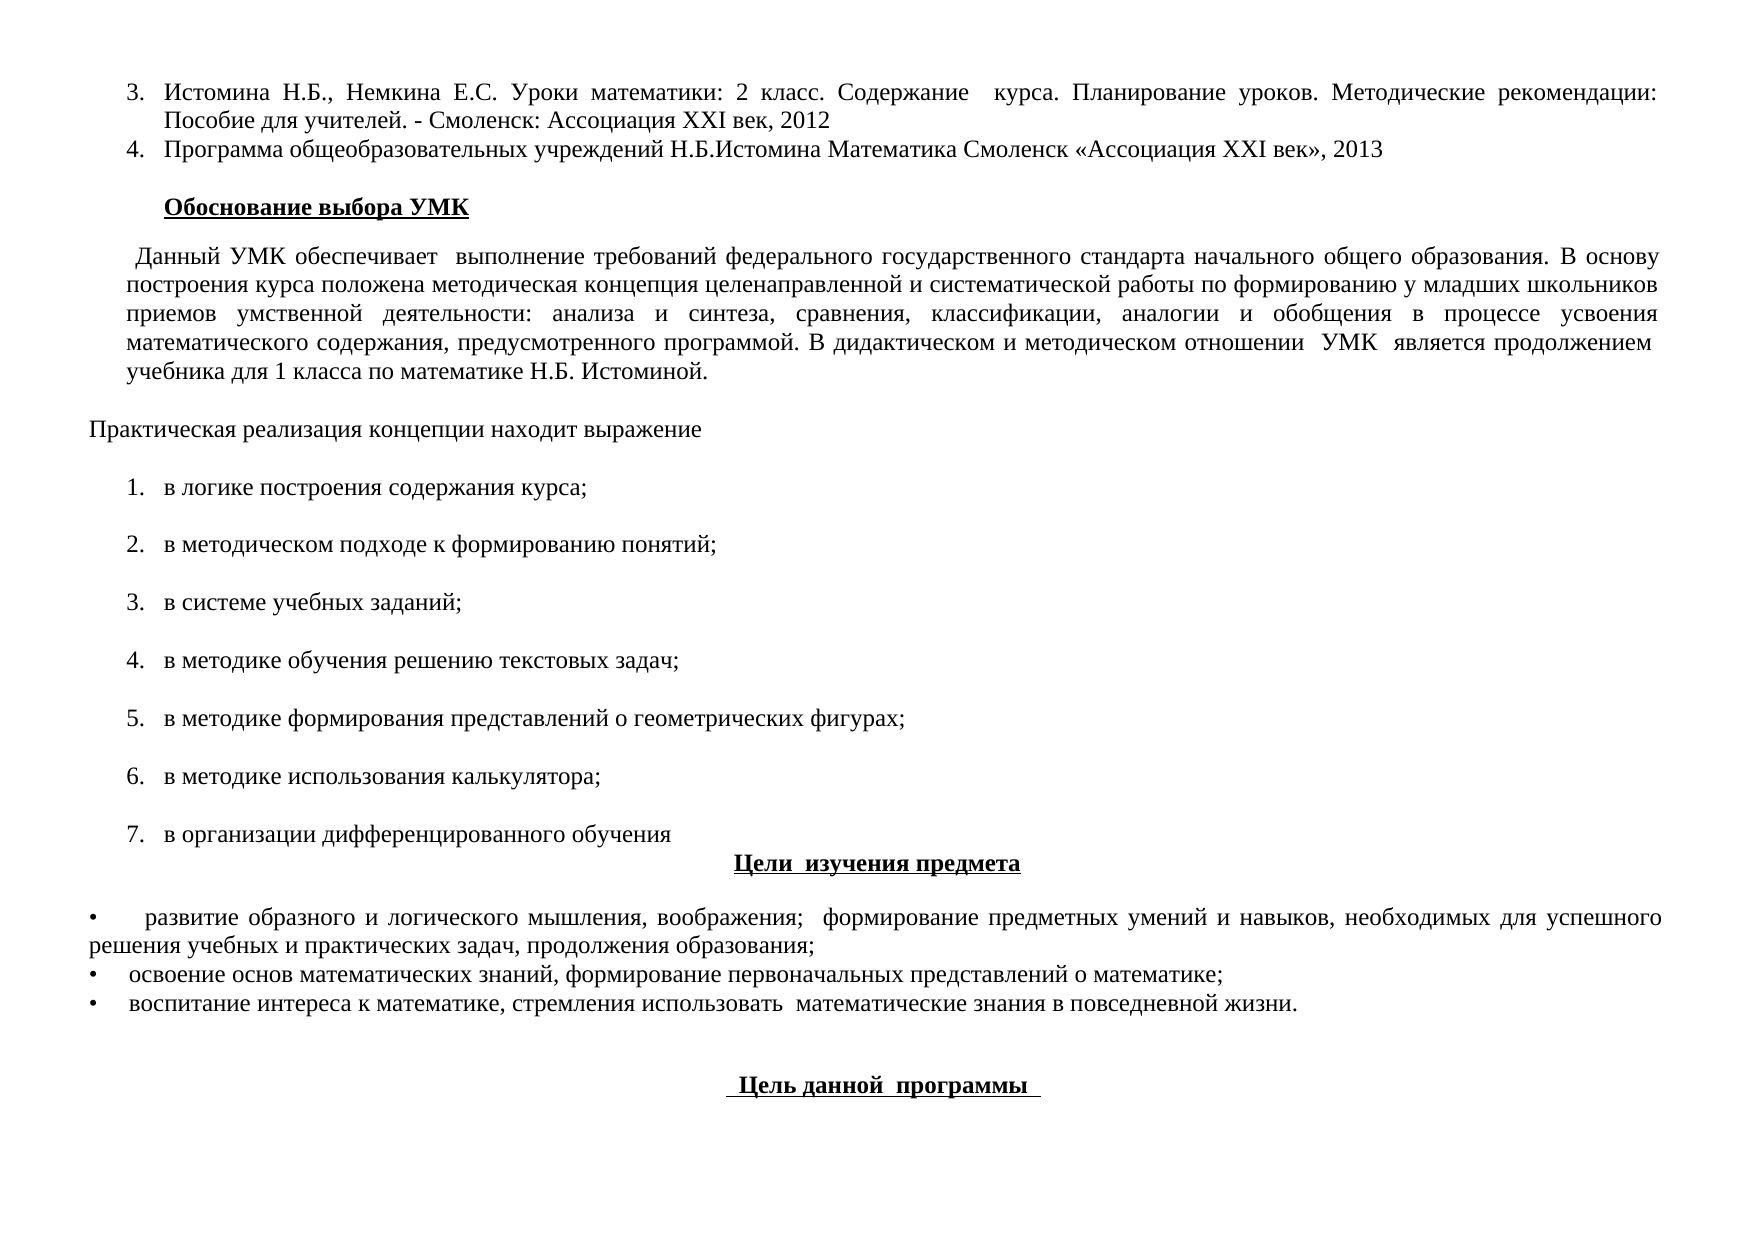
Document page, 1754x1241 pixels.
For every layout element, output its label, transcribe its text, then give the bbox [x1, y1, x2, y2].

text Практическая реализация концепции находит выражение [89, 414, 1665, 442]
list Истомина Н.Б., Немкина Е.С. Уроки математики: 2 класс. Содержание курса. Планирование уроков. Методические рекомендации: Пособие для учителей. - Смоленск: Ассоциация ХХΙ век, 2012 [126, 77, 1659, 134]
text • освоение основ математических знаний, формирование первоначальных представлений о математике; [89, 959, 1665, 988]
text • воспитание интереса к математике, стремления использовать математические знания в повседневной жизни. [89, 988, 1665, 1017]
text Цели изучения предмета [89, 848, 1665, 877]
text Обоснование выбора УМК [164, 192, 1665, 221]
list в методике формирования представлений о геометрических фигурах; [126, 703, 1665, 732]
list в методике использования калькулятора; [126, 761, 1665, 790]
list в методическом подходе к формированию понятий; [126, 529, 1665, 558]
list Программа общеобразовательных учреждений Н.Б.Истомина Математика Смоленск «Ассоциация ХХI век», 2013 [126, 134, 1665, 163]
text • развитие образного и логического мышления, воображения; формирование предметных умений и навыков, необходимых для успешного решения учебных и практических задач, продолжения образования; [89, 902, 1665, 959]
text Цель данной программы [89, 1071, 1665, 1099]
text Данный УМК обеспечивает выполнение требований федерального государственного стандарта начального общего образования. В основу построения курса положена методическая концепция целенаправленной и систематической работы по формированию у младших школьников приемов умственной деятельности: анализа и синтеза, сравнения, классификации, аналогии и обобщения в процессе усвоения математического содержания, предусмотренного программой. В дидактическом и методическом отношении УМК является продолжением учебника для 1 класса по математике Н.Б. Истоминой. [126, 241, 1659, 384]
list в системе учебных заданий; [126, 587, 1665, 616]
list в методике обучения решению текстовых задач; [126, 645, 1665, 674]
list в организации дифференцированного обучения [126, 819, 1665, 848]
list в логике построения содержания курса; [126, 472, 1665, 500]
